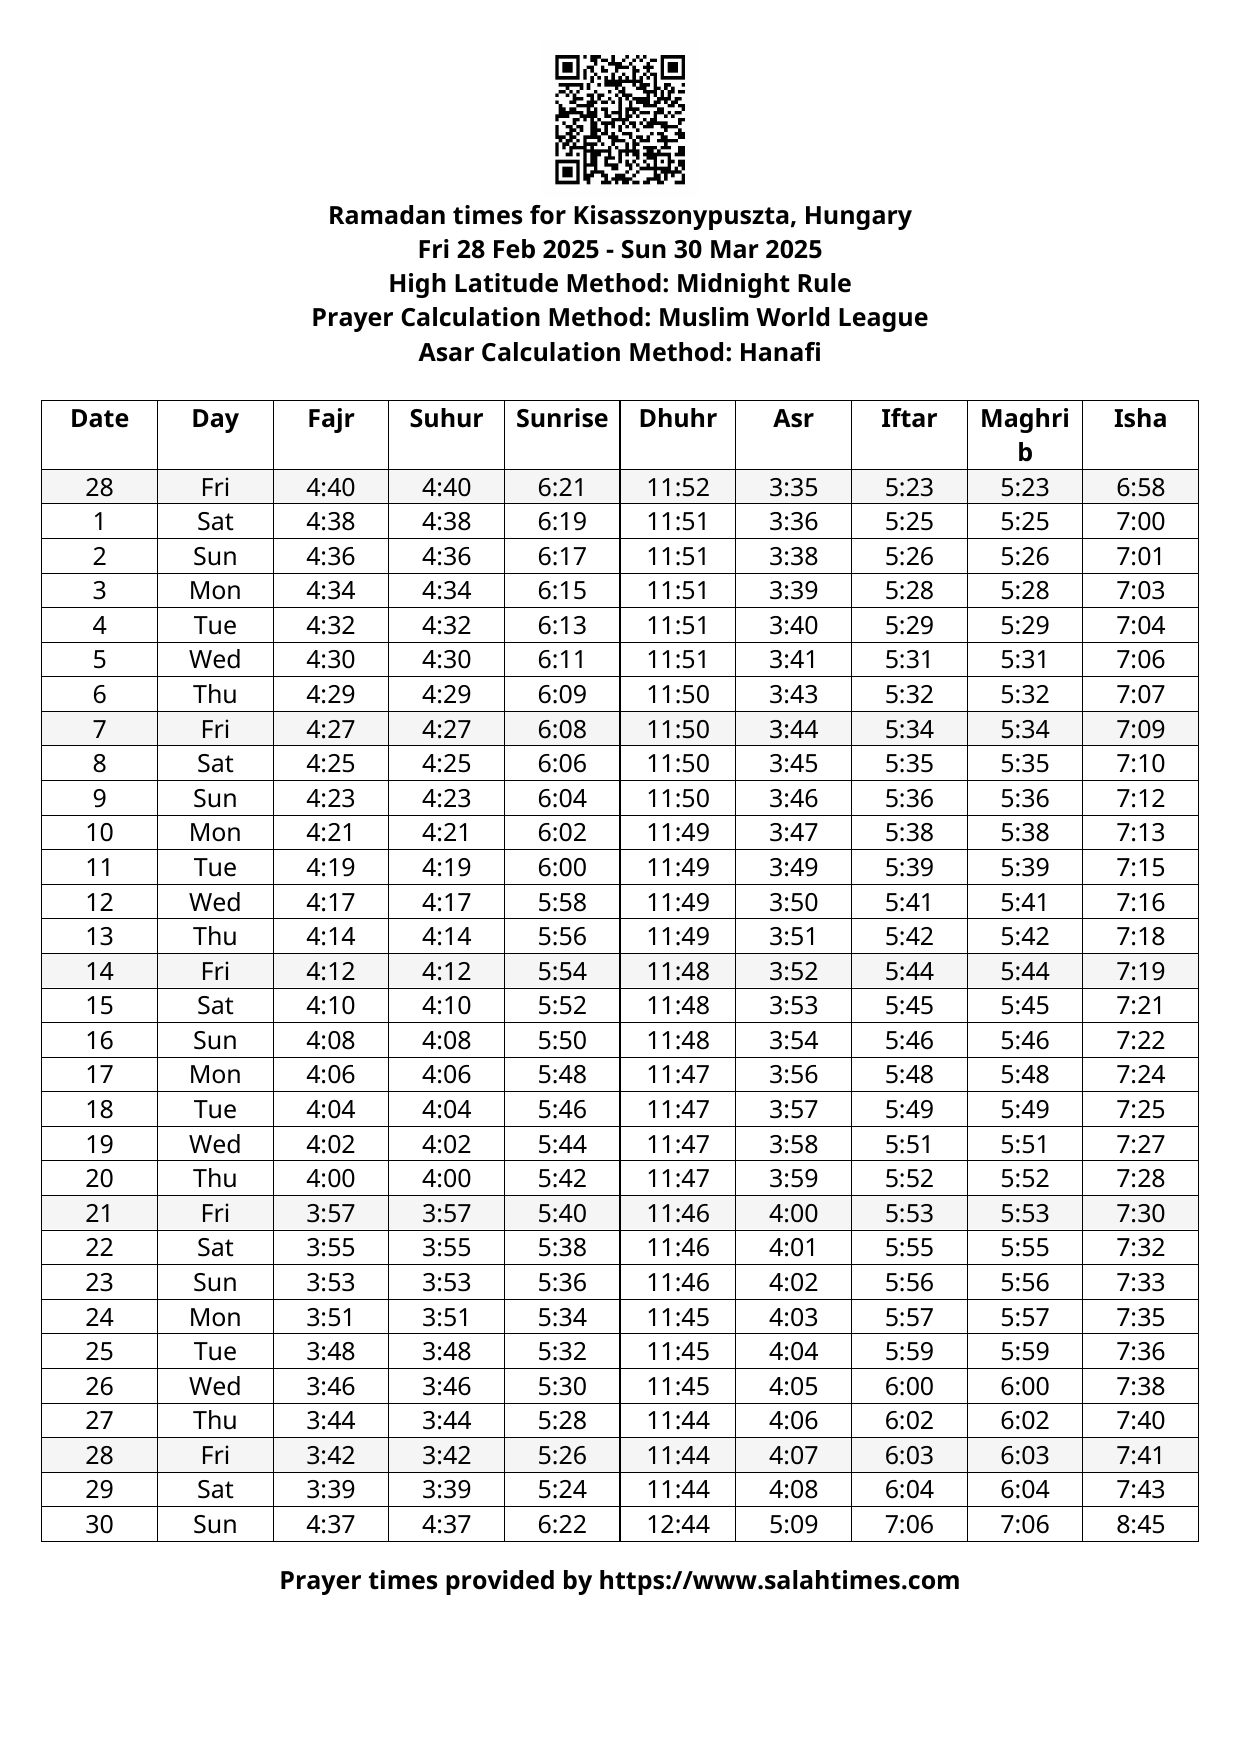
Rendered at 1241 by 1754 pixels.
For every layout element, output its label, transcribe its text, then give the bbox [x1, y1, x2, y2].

table_cell 5:34 [968, 712, 1082, 745]
table_cell 5:44 [505, 1127, 619, 1160]
table_cell 4:00 [389, 1161, 504, 1195]
table_cell 5:31 [852, 643, 967, 676]
table_cell 5:23 [852, 470, 967, 503]
table_cell 4:40 [274, 470, 388, 503]
table_cell 11:50 [621, 746, 735, 780]
table_cell 5:49 [852, 1092, 967, 1126]
table_cell 4:02 [389, 1127, 504, 1160]
text Prayer times provided by https://www.salahtimes.com [42, 1563, 1198, 1597]
table_cell 4:27 [389, 712, 504, 745]
table_header Day [158, 401, 273, 469]
table_cell 4:07 [736, 1438, 851, 1472]
table_cell 3:43 [736, 677, 851, 711]
table_cell 3:53 [736, 989, 851, 1022]
table_cell 3:39 [736, 574, 851, 607]
table_cell 3:53 [389, 1265, 504, 1299]
table_cell 7:03 [1083, 574, 1198, 607]
table_cell 4:05 [736, 1369, 851, 1402]
table_cell 4:00 [736, 1196, 851, 1229]
table_cell 11:48 [621, 1023, 735, 1057]
table_cell 5:42 [505, 1161, 619, 1195]
table_cell 12 [42, 885, 157, 918]
table_cell 6:19 [505, 504, 619, 538]
table_cell 16 [42, 1023, 157, 1057]
table_cell 6:13 [505, 608, 619, 642]
table_cell 3:57 [736, 1092, 851, 1126]
table_cell Fri [158, 954, 273, 987]
table_cell 6:11 [505, 643, 619, 676]
table_cell Sat [158, 1231, 273, 1264]
table_header Isha [1083, 401, 1198, 469]
table_cell 7:15 [1083, 850, 1198, 884]
table_cell 5:26 [505, 1438, 619, 1472]
table_cell 5:32 [505, 1334, 619, 1368]
table_cell 12:44 [621, 1507, 735, 1541]
table_cell 3:36 [736, 504, 851, 538]
table_cell 4:38 [274, 504, 388, 538]
table_cell 4:08 [389, 1023, 504, 1057]
table_cell 3:47 [736, 816, 851, 849]
table_cell 5:23 [968, 470, 1082, 503]
table_cell 3:48 [274, 1334, 388, 1368]
table_cell 6:58 [1083, 470, 1198, 503]
table_cell 7:04 [1083, 608, 1198, 642]
table_cell 4 [42, 608, 157, 642]
table_cell 5:59 [968, 1334, 1082, 1368]
table_cell 6:00 [852, 1369, 967, 1402]
table_cell 5:57 [968, 1300, 1082, 1333]
table_cell 4:14 [389, 919, 504, 953]
table_cell 23 [42, 1265, 157, 1299]
table_cell 4:00 [274, 1161, 388, 1195]
table_cell 5:46 [852, 1023, 967, 1057]
table_cell 11:45 [621, 1300, 735, 1333]
table_cell 6:02 [968, 1404, 1082, 1437]
table_cell 24 [42, 1300, 157, 1333]
table_cell 5:48 [852, 1058, 967, 1091]
table_cell 4:04 [389, 1092, 504, 1126]
table_cell 3:41 [736, 643, 851, 676]
table_cell Thu [158, 1161, 273, 1195]
table_cell 6:17 [505, 539, 619, 572]
table_cell 3:58 [736, 1127, 851, 1160]
table_cell 7:24 [1083, 1058, 1198, 1091]
table_cell 5:39 [852, 850, 967, 884]
table_header Date [42, 401, 157, 469]
table_cell 7:06 [1083, 643, 1198, 676]
table_cell 11:51 [621, 643, 735, 676]
table_cell 4:17 [274, 885, 388, 918]
table_cell 11:51 [621, 539, 735, 572]
table_cell Sat [158, 989, 273, 1022]
table_cell 14 [42, 954, 157, 987]
table_header Fajr [274, 401, 388, 469]
table_cell 8:45 [1083, 1507, 1198, 1541]
table_cell 6:02 [852, 1404, 967, 1437]
table_cell 7:13 [1083, 816, 1198, 849]
table_cell 7:27 [1083, 1127, 1198, 1160]
table_cell 7:43 [1083, 1473, 1198, 1506]
table_cell 15 [42, 989, 157, 1022]
table_cell 5:53 [852, 1196, 967, 1229]
table_cell 5:29 [852, 608, 967, 642]
table_cell 5:41 [852, 885, 967, 918]
table_cell 4:25 [274, 746, 388, 780]
table_cell Wed [158, 1127, 273, 1160]
table_cell 4:08 [736, 1473, 851, 1506]
table_cell 3:51 [389, 1300, 504, 1333]
table_cell 6:00 [968, 1369, 1082, 1402]
table_cell 5:42 [968, 919, 1082, 953]
table_cell 4:30 [274, 643, 388, 676]
table_header Sunrise [505, 401, 619, 469]
table_cell 22 [42, 1231, 157, 1264]
table_cell Wed [158, 1369, 273, 1402]
table_cell 5:45 [968, 989, 1082, 1022]
table_cell 5:50 [505, 1023, 619, 1057]
table_cell 5:25 [852, 504, 967, 538]
table_cell 10 [42, 816, 157, 849]
table_cell Thu [158, 1404, 273, 1437]
table_cell 3:46 [274, 1369, 388, 1402]
table_cell Tue [158, 1334, 273, 1368]
table_cell 4:36 [389, 539, 504, 572]
table_cell 3:35 [736, 470, 851, 503]
table_cell 4:27 [274, 712, 388, 745]
table_cell 5:39 [968, 850, 1082, 884]
table_cell 4:40 [389, 470, 504, 503]
table_cell 5:36 [852, 781, 967, 814]
table_cell 11:47 [621, 1161, 735, 1195]
table_cell 4:12 [274, 954, 388, 987]
table_cell 3:46 [736, 781, 851, 814]
table_cell 5:44 [852, 954, 967, 987]
table_header Maghrib [968, 401, 1082, 469]
table_cell 6:02 [505, 816, 619, 849]
table_cell 11:46 [621, 1265, 735, 1299]
table_cell 30 [42, 1507, 157, 1541]
table_cell Sat [158, 1473, 273, 1506]
table_cell Thu [158, 677, 273, 711]
table_cell 5:45 [852, 989, 967, 1022]
table_cell 3:51 [274, 1300, 388, 1333]
table_cell 11:45 [621, 1369, 735, 1402]
table_cell Sun [158, 1265, 273, 1299]
table_cell 3:44 [736, 712, 851, 745]
table_cell 6:08 [505, 712, 619, 745]
table_cell 1 [42, 504, 157, 538]
table_cell 5:51 [852, 1127, 967, 1160]
table_cell 11:46 [621, 1231, 735, 1264]
table_cell 3:42 [389, 1438, 504, 1472]
table_cell 28 [42, 1438, 157, 1472]
table_cell 4:06 [389, 1058, 504, 1091]
table_cell 3:39 [274, 1473, 388, 1506]
table_cell 6:03 [968, 1438, 1082, 1472]
table_cell 4:37 [389, 1507, 504, 1541]
table_cell Tue [158, 850, 273, 884]
table_cell 5:38 [968, 816, 1082, 849]
table_cell 5:36 [968, 781, 1082, 814]
table_cell 7:06 [968, 1507, 1082, 1541]
table_cell 11:47 [621, 1092, 735, 1126]
text Asar Calculation Method: Hanafi [42, 334, 1198, 368]
table_cell 4:10 [274, 989, 388, 1022]
table_cell Fri [158, 712, 273, 745]
table_cell 7:28 [1083, 1161, 1198, 1195]
table_cell 7:36 [1083, 1334, 1198, 1368]
table_cell Sun [158, 539, 273, 572]
table_cell 11:50 [621, 781, 735, 814]
table_cell 6:06 [505, 746, 619, 780]
table_cell 27 [42, 1404, 157, 1437]
table_cell 5:58 [505, 885, 619, 918]
table_cell 11:49 [621, 816, 735, 849]
table_header Dhuhr [621, 401, 735, 469]
table_cell 5:55 [968, 1231, 1082, 1264]
table_cell Wed [158, 643, 273, 676]
table_cell 28 [42, 470, 157, 503]
table_cell Mon [158, 1300, 273, 1333]
table_header Asr [736, 401, 851, 469]
table_cell 4:32 [389, 608, 504, 642]
table_cell 5:52 [968, 1161, 1082, 1195]
table_cell Tue [158, 1092, 273, 1126]
table_cell 4:38 [389, 504, 504, 538]
table_cell 5:51 [968, 1127, 1082, 1160]
table_cell 3:51 [736, 919, 851, 953]
table_cell 4:01 [736, 1231, 851, 1264]
table_cell Mon [158, 574, 273, 607]
table_cell 7:12 [1083, 781, 1198, 814]
table_cell Sat [158, 504, 273, 538]
table_cell 29 [42, 1473, 157, 1506]
table_cell 5:59 [852, 1334, 967, 1368]
table_cell Fri [158, 470, 273, 503]
table_cell Tue [158, 608, 273, 642]
table_cell 4:32 [274, 608, 388, 642]
table_cell 4:02 [274, 1127, 388, 1160]
table_cell Fri [158, 1196, 273, 1229]
table_cell 7:21 [1083, 989, 1198, 1022]
table_cell 3:44 [389, 1404, 504, 1437]
table_cell 7:22 [1083, 1023, 1198, 1057]
text Prayer Calculation Method: Muslim World League [42, 300, 1198, 334]
table_cell 6:09 [505, 677, 619, 711]
text Fri 28 Feb 2025 - Sun 30 Mar 2025 [42, 232, 1198, 266]
table_cell 4:36 [274, 539, 388, 572]
table_cell 5:34 [505, 1300, 619, 1333]
table_cell 11:50 [621, 712, 735, 745]
table_cell 11:48 [621, 954, 735, 987]
table_cell 7:38 [1083, 1369, 1198, 1402]
table_cell 7:35 [1083, 1300, 1198, 1333]
table_cell 3:38 [736, 539, 851, 572]
table_cell 4:04 [736, 1334, 851, 1368]
table_cell 11:51 [621, 608, 735, 642]
table_cell 7:10 [1083, 746, 1198, 780]
table_cell 5:29 [968, 608, 1082, 642]
table_cell 4:12 [389, 954, 504, 987]
table_cell 3:48 [389, 1334, 504, 1368]
table_cell 5:28 [968, 574, 1082, 607]
table_cell 3:57 [389, 1196, 504, 1229]
table_header Iftar [852, 401, 967, 469]
table_cell 7:01 [1083, 539, 1198, 572]
table_cell 5 [42, 643, 157, 676]
table_cell 11:45 [621, 1334, 735, 1368]
table_cell 7:40 [1083, 1404, 1198, 1437]
table_cell 6 [42, 677, 157, 711]
table_cell 8 [42, 746, 157, 780]
table_cell 7:16 [1083, 885, 1198, 918]
table_cell 6:00 [505, 850, 619, 884]
table_cell Thu [158, 919, 273, 953]
table_cell 5:56 [968, 1265, 1082, 1299]
table_cell 3:44 [274, 1404, 388, 1437]
table_cell 5:57 [852, 1300, 967, 1333]
table_cell 5:48 [505, 1058, 619, 1091]
table_cell 5:52 [852, 1161, 967, 1195]
table_cell 11:49 [621, 850, 735, 884]
table_cell 2 [42, 539, 157, 572]
table_cell 17 [42, 1058, 157, 1091]
table_cell 5:53 [968, 1196, 1082, 1229]
table_cell Sat [158, 746, 273, 780]
table_cell 7:18 [1083, 919, 1198, 953]
table_cell 4:29 [389, 677, 504, 711]
table_cell 3:56 [736, 1058, 851, 1091]
table_cell 11:47 [621, 1058, 735, 1091]
table_cell 4:25 [389, 746, 504, 780]
table_cell 9 [42, 781, 157, 814]
table_cell 5:36 [505, 1265, 619, 1299]
table_cell 7:33 [1083, 1265, 1198, 1299]
table_cell 4:21 [389, 816, 504, 849]
table_cell 7:30 [1083, 1196, 1198, 1229]
table_cell 6:03 [852, 1438, 967, 1472]
table_cell 5:38 [852, 816, 967, 849]
table_cell 5:54 [505, 954, 619, 987]
table_cell 5:32 [852, 677, 967, 711]
table_cell 7:19 [1083, 954, 1198, 987]
table_cell 11:46 [621, 1196, 735, 1229]
table_cell 3:52 [736, 954, 851, 987]
table_cell 4:02 [736, 1265, 851, 1299]
table_cell 5:31 [968, 643, 1082, 676]
picture [542, 41, 699, 198]
table_cell 4:19 [389, 850, 504, 884]
table_cell 3:50 [736, 885, 851, 918]
table_cell 4:19 [274, 850, 388, 884]
table_cell 26 [42, 1369, 157, 1402]
table_cell 6:04 [852, 1473, 967, 1506]
table_cell 6:04 [505, 781, 619, 814]
table_cell 3:49 [736, 850, 851, 884]
table_cell 5:28 [505, 1404, 619, 1437]
table_cell Sun [158, 1507, 273, 1541]
table_cell 3:46 [389, 1369, 504, 1402]
table_cell 21 [42, 1196, 157, 1229]
table_cell 5:49 [968, 1092, 1082, 1126]
table_cell 5:09 [736, 1507, 851, 1541]
table_cell 4:06 [736, 1404, 851, 1437]
table_cell Wed [158, 885, 273, 918]
table_cell 11:49 [621, 919, 735, 953]
table_cell 11:51 [621, 574, 735, 607]
table_cell 5:38 [505, 1231, 619, 1264]
table_cell 11:49 [621, 885, 735, 918]
table_cell 3:59 [736, 1161, 851, 1195]
table_cell 5:44 [968, 954, 1082, 987]
table_cell 4:30 [389, 643, 504, 676]
table_cell 11:44 [621, 1404, 735, 1437]
table_cell 6:15 [505, 574, 619, 607]
table_cell 5:26 [852, 539, 967, 572]
table_cell 11:52 [621, 470, 735, 503]
table_cell 11:44 [621, 1473, 735, 1506]
table_cell 5:56 [852, 1265, 967, 1299]
table_cell 5:24 [505, 1473, 619, 1506]
table_cell 4:37 [274, 1507, 388, 1541]
table_cell 5:35 [852, 746, 967, 780]
table_cell 25 [42, 1334, 157, 1368]
table_cell 5:48 [968, 1058, 1082, 1091]
table_cell 4:10 [389, 989, 504, 1022]
table_cell 5:56 [505, 919, 619, 953]
table_cell 3:45 [736, 746, 851, 780]
table_cell 3:39 [389, 1473, 504, 1506]
table_cell Mon [158, 1058, 273, 1091]
table_cell 7:06 [852, 1507, 967, 1541]
table_cell 3:57 [274, 1196, 388, 1229]
table_cell 3:42 [274, 1438, 388, 1472]
table_cell 5:30 [505, 1369, 619, 1402]
table_cell 4:14 [274, 919, 388, 953]
table_cell 4:06 [274, 1058, 388, 1091]
table_cell 11:48 [621, 989, 735, 1022]
table_cell 5:46 [505, 1092, 619, 1126]
table_cell Sun [158, 781, 273, 814]
table_cell 4:03 [736, 1300, 851, 1333]
table_cell 5:25 [968, 504, 1082, 538]
table_cell 4:17 [389, 885, 504, 918]
table_cell 7:32 [1083, 1231, 1198, 1264]
table_cell 4:23 [389, 781, 504, 814]
table_cell 5:34 [852, 712, 967, 745]
table_cell 7:41 [1083, 1438, 1198, 1472]
table_cell 6:22 [505, 1507, 619, 1541]
table_cell 5:28 [852, 574, 967, 607]
table_cell 4:23 [274, 781, 388, 814]
table_cell 18 [42, 1092, 157, 1126]
table_cell 5:42 [852, 919, 967, 953]
table_cell 5:35 [968, 746, 1082, 780]
table_cell 7:09 [1083, 712, 1198, 745]
table_cell 6:04 [968, 1473, 1082, 1506]
table_cell 5:41 [968, 885, 1082, 918]
table_cell 11:44 [621, 1438, 735, 1472]
table_cell 7:00 [1083, 504, 1198, 538]
table_cell 19 [42, 1127, 157, 1160]
table_cell 3:40 [736, 608, 851, 642]
table_cell 5:55 [852, 1231, 967, 1264]
table_cell 4:34 [274, 574, 388, 607]
table_cell 11:51 [621, 504, 735, 538]
text Ramadan times for Kisasszonypuszta, Hungary [42, 198, 1198, 232]
table_cell 11:50 [621, 677, 735, 711]
table_cell 3:55 [274, 1231, 388, 1264]
table_cell 11 [42, 850, 157, 884]
table_cell 3:55 [389, 1231, 504, 1264]
table_cell 4:34 [389, 574, 504, 607]
table_cell 11:47 [621, 1127, 735, 1160]
table_cell 7:07 [1083, 677, 1198, 711]
table_cell Sun [158, 1023, 273, 1057]
table_cell 7:25 [1083, 1092, 1198, 1126]
table_cell 3:53 [274, 1265, 388, 1299]
table_cell 7 [42, 712, 157, 745]
table_cell 4:29 [274, 677, 388, 711]
table_cell 5:52 [505, 989, 619, 1022]
table_cell 5:32 [968, 677, 1082, 711]
text High Latitude Method: Midnight Rule [42, 266, 1198, 300]
table_cell 5:46 [968, 1023, 1082, 1057]
table_cell 20 [42, 1161, 157, 1195]
table_cell Fri [158, 1438, 273, 1472]
table_cell 4:08 [274, 1023, 388, 1057]
table_cell 13 [42, 919, 157, 953]
table_cell 3:54 [736, 1023, 851, 1057]
table_header Suhur [389, 401, 504, 469]
table_cell 4:04 [274, 1092, 388, 1126]
table_cell Mon [158, 816, 273, 849]
table_cell 3 [42, 574, 157, 607]
table_cell 4:21 [274, 816, 388, 849]
table_cell 6:21 [505, 470, 619, 503]
table_cell 5:40 [505, 1196, 619, 1229]
table_cell 5:26 [968, 539, 1082, 572]
